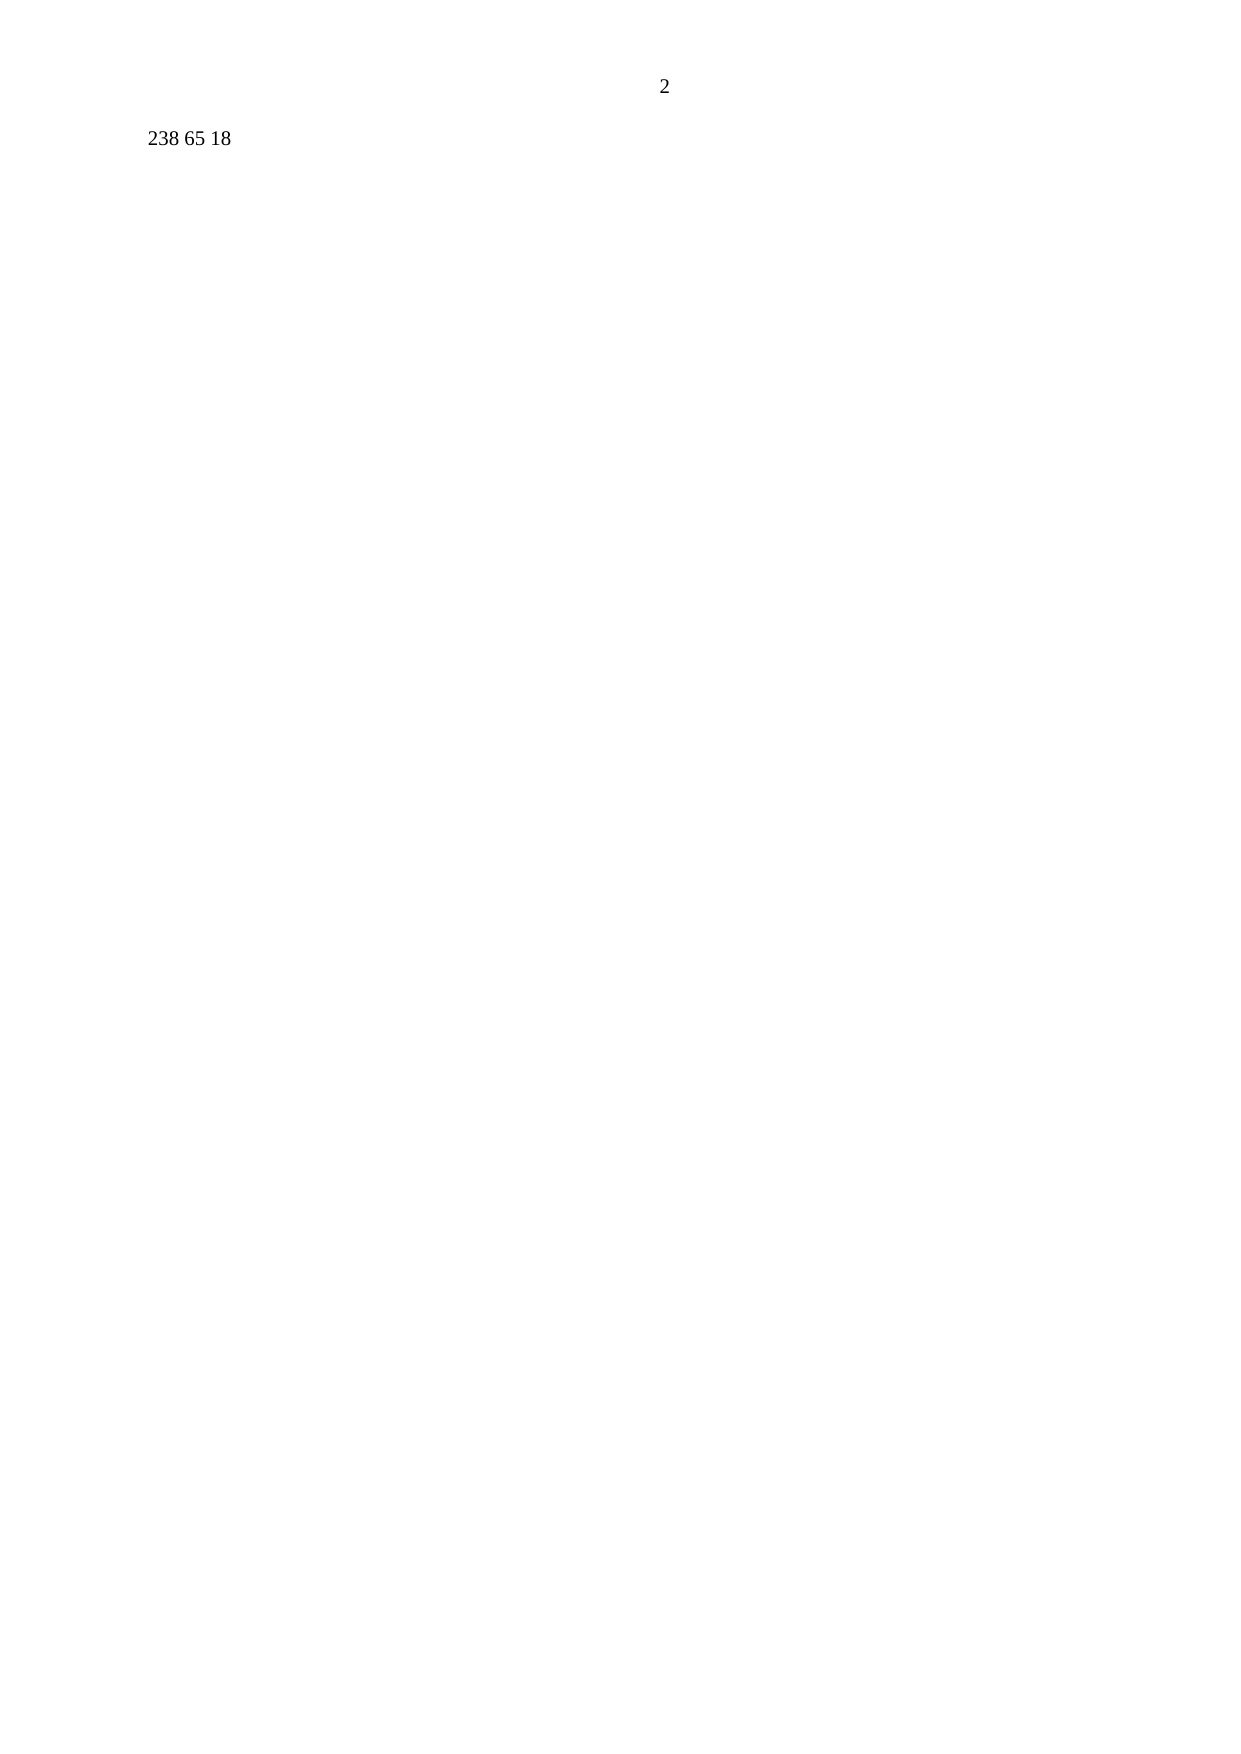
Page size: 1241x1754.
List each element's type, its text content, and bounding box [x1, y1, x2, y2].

text 238 65 18 [148, 126, 1181, 150]
